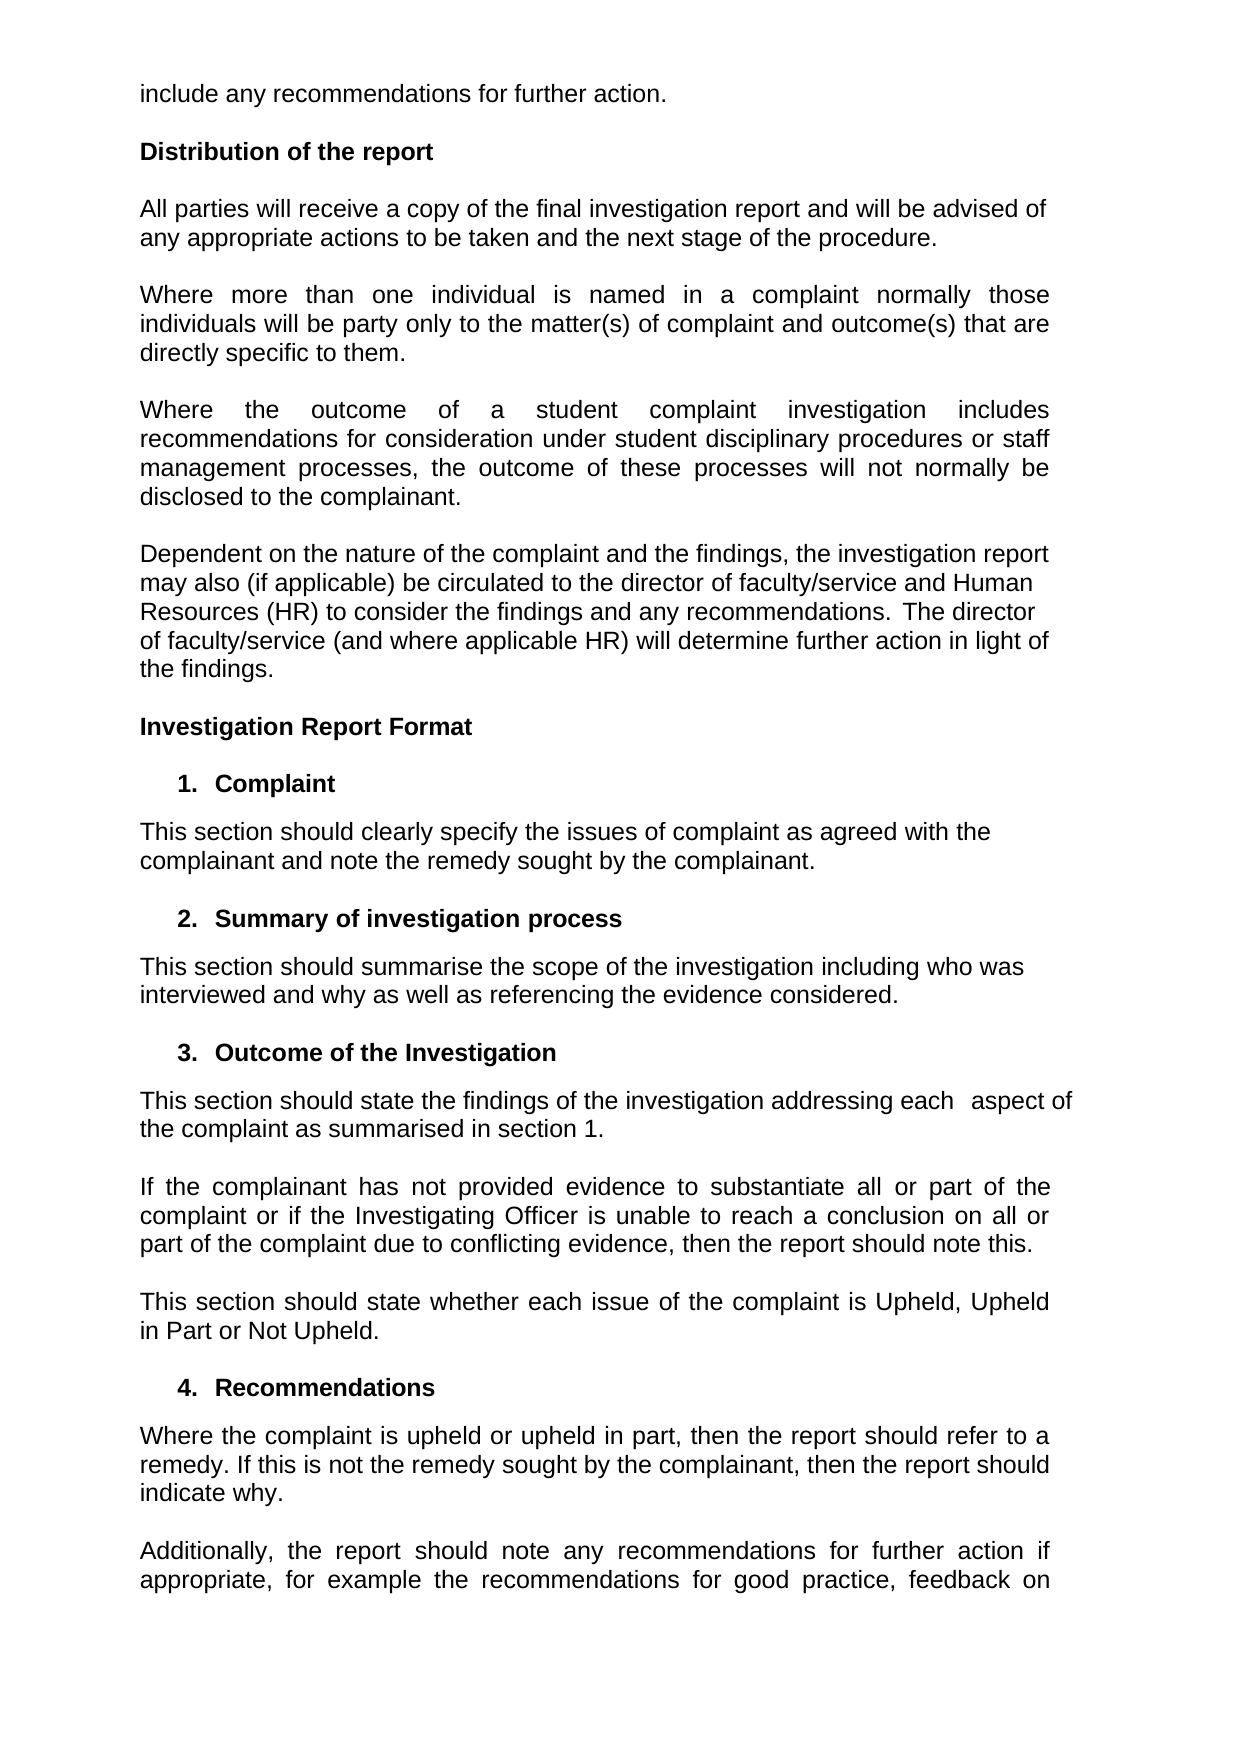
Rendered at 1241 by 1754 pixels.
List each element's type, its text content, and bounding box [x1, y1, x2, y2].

text This section should clearly specify the issues of complaint as agreed with the complainant and note the remedy sought by the complainant. [139, 817, 1109, 875]
text Where more than one individual is named in a complaint normally those individuals will be party only to the matter(s) of complaint and outcome(s) that are directly specific to them. [139, 281, 1051, 367]
text All parties will receive a copy of the final investigation report and will be advised of any appropriate actions to be taken and the next stage of the procedure. [139, 194, 1051, 252]
subtitle Recommendations [177, 1373, 1109, 1402]
text This section should summarise the scope of the investigation including who was interviewed and why as well as referencing the evidence considered. [139, 951, 1069, 1009]
text If the complainant has not provided evidence to substantiate all or part of the complaint or if the Investigating Officer is unable to reach a conclusion on all or part of the complaint due to conflicting evidence, then the report should note this. [139, 1172, 1051, 1258]
text This section should state the findings of the investigation addressing each aspect of the complaint as summarised in section 1. [139, 1086, 1087, 1143]
text Dependent on the nature of the complaint and the findings, the investigation report may also (if applicable) be circulated to the director of faculty/service and Human Resources (HR) to consider the findings and any recommendations. The director of faculty/service (and where applicable HR) will determine further action in light of the findings. [139, 539, 1051, 683]
text This section should state whether each issue of the complaint is Upheld, Upheld in Part or Not Upheld. [139, 1287, 1051, 1344]
subtitle Summary of investigation process [177, 904, 1109, 932]
text Investigation Report Format [139, 712, 1109, 741]
text Where the complaint is upheld or upheld in part, then the report should refer to a remedy. If this is not the remedy sought by the complainant, then the report should indicate why. [139, 1421, 1051, 1507]
subtitle Outcome of the Investigation [177, 1038, 1109, 1066]
text Where the outcome of a student complaint investigation includes recommendations for consideration under student disciplinary procedures or staff management processes, the outcome of these processes will not normally be disclosed to the complainant. [139, 396, 1051, 511]
subtitle Distribution of the report [139, 137, 1109, 166]
list Complaint [177, 769, 1109, 798]
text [139, 1536, 1051, 1593]
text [139, 79, 1051, 108]
